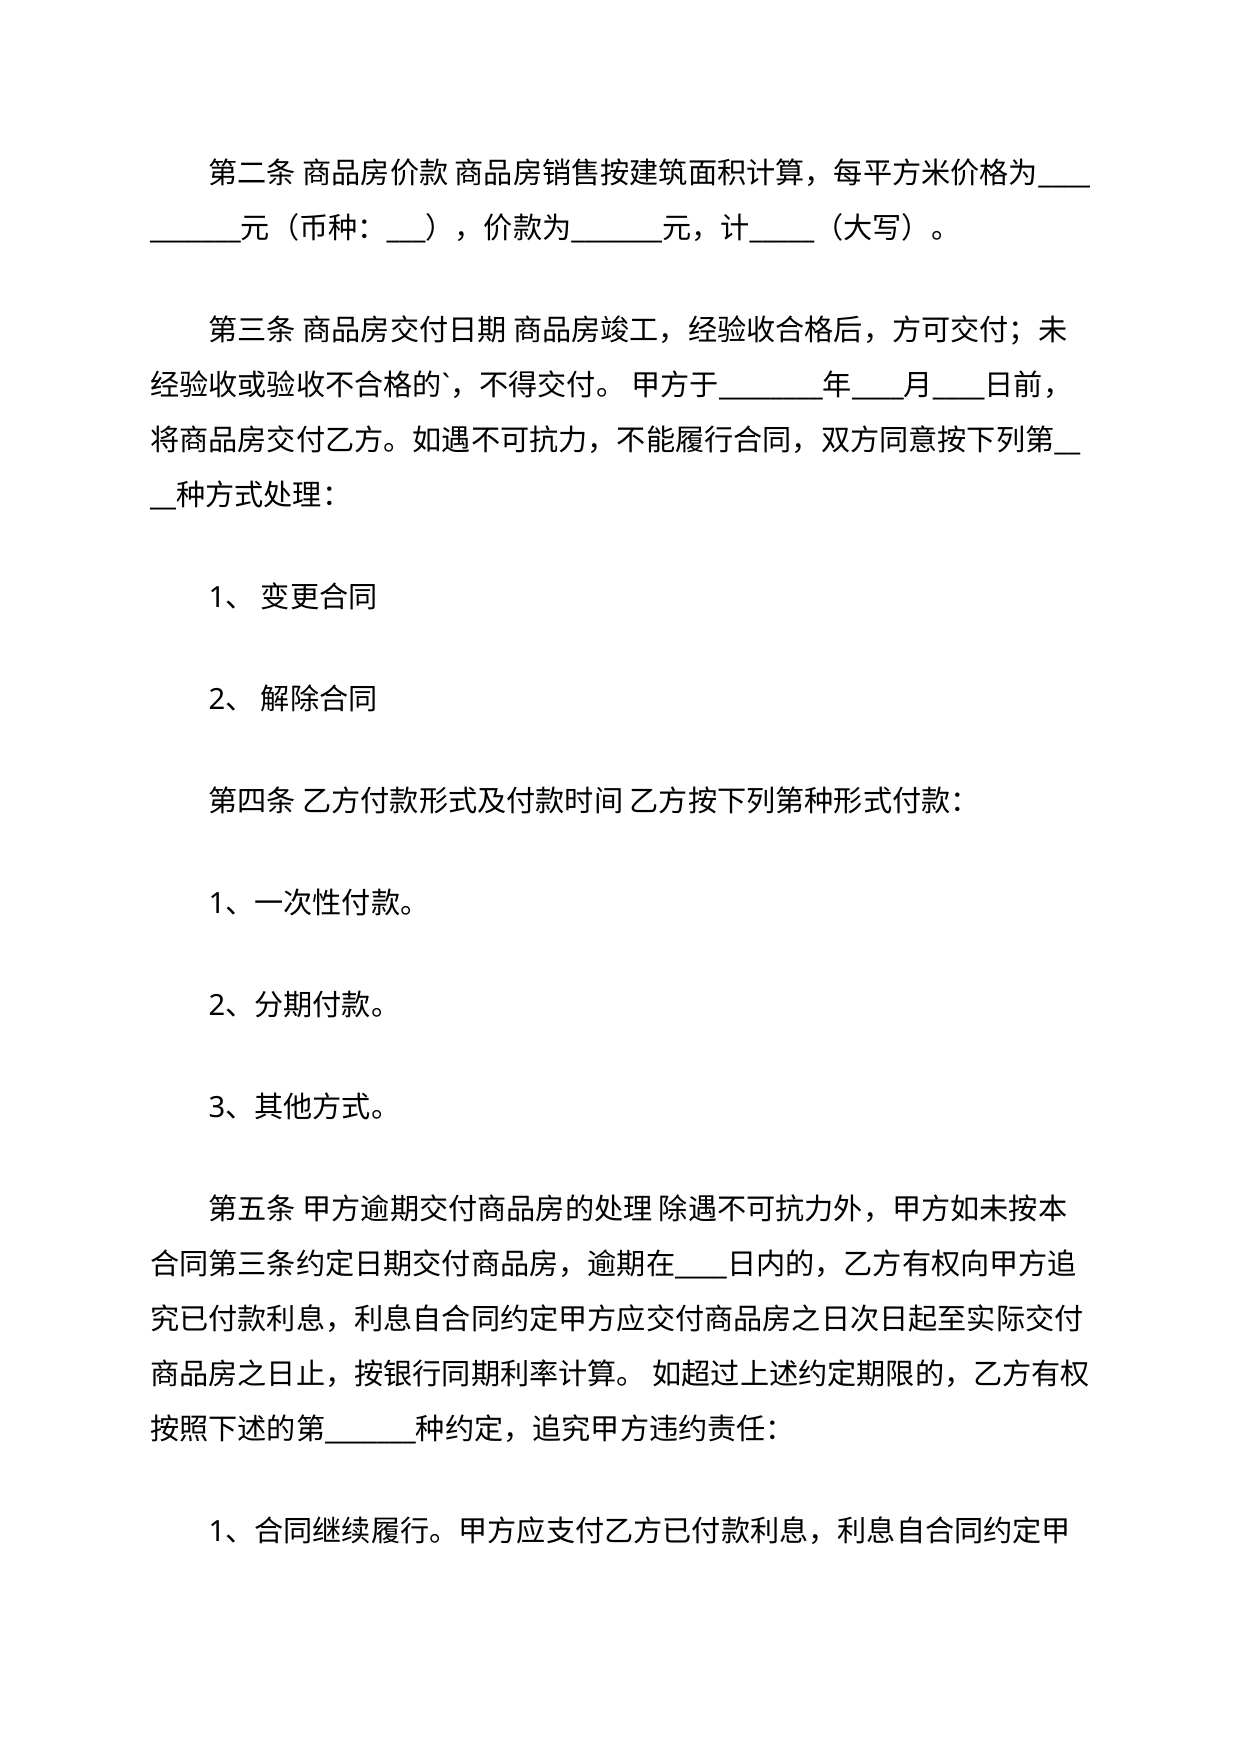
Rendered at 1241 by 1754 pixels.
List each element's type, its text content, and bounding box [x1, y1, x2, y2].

text 第四条 乙方付款形式及付款时间 乙方按下列第种形式付款： [150, 778, 1090, 820]
text 2、分期付款。 [150, 982, 1090, 1024]
text 1、一次性付款。 [150, 879, 1090, 922]
text 第五条 甲方逾期交付商品房的处理 除遇不可抗力外，甲方如未按本合同第三条约定日期交付商品房，逾期在____日内的，乙方有权向甲方追究已付款利息，利息自合同约定甲方应交付商品房之日次日起至实际交付商品房之日止，按银行同期利率计算。 如超过上述约定期限的，乙方有权按照下述的第_______种约定，追究甲方违约责任： [150, 1186, 1090, 1448]
text 3、其他方式。 [150, 1083, 1090, 1126]
text 1、 变更合同 [150, 574, 1090, 616]
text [150, 1507, 1090, 1549]
text 第三条 商品房交付日期 商品房竣工，经验收合格后，方可交付；未经验收或验收不合格的`，不得交付。 甲方于________年____月____日前，将商品房交付乙方。如遇不可抗力，不能履行合同，双方同意按下列第____种方式处理： [150, 307, 1090, 514]
text 第二条 商品房价款 商品房销售按建筑面积计算，每平方米价格为___________元（币种：___），价款为_______元，计_____（大写）。 [150, 150, 1090, 247]
text 2、 解除合同 [150, 676, 1090, 718]
